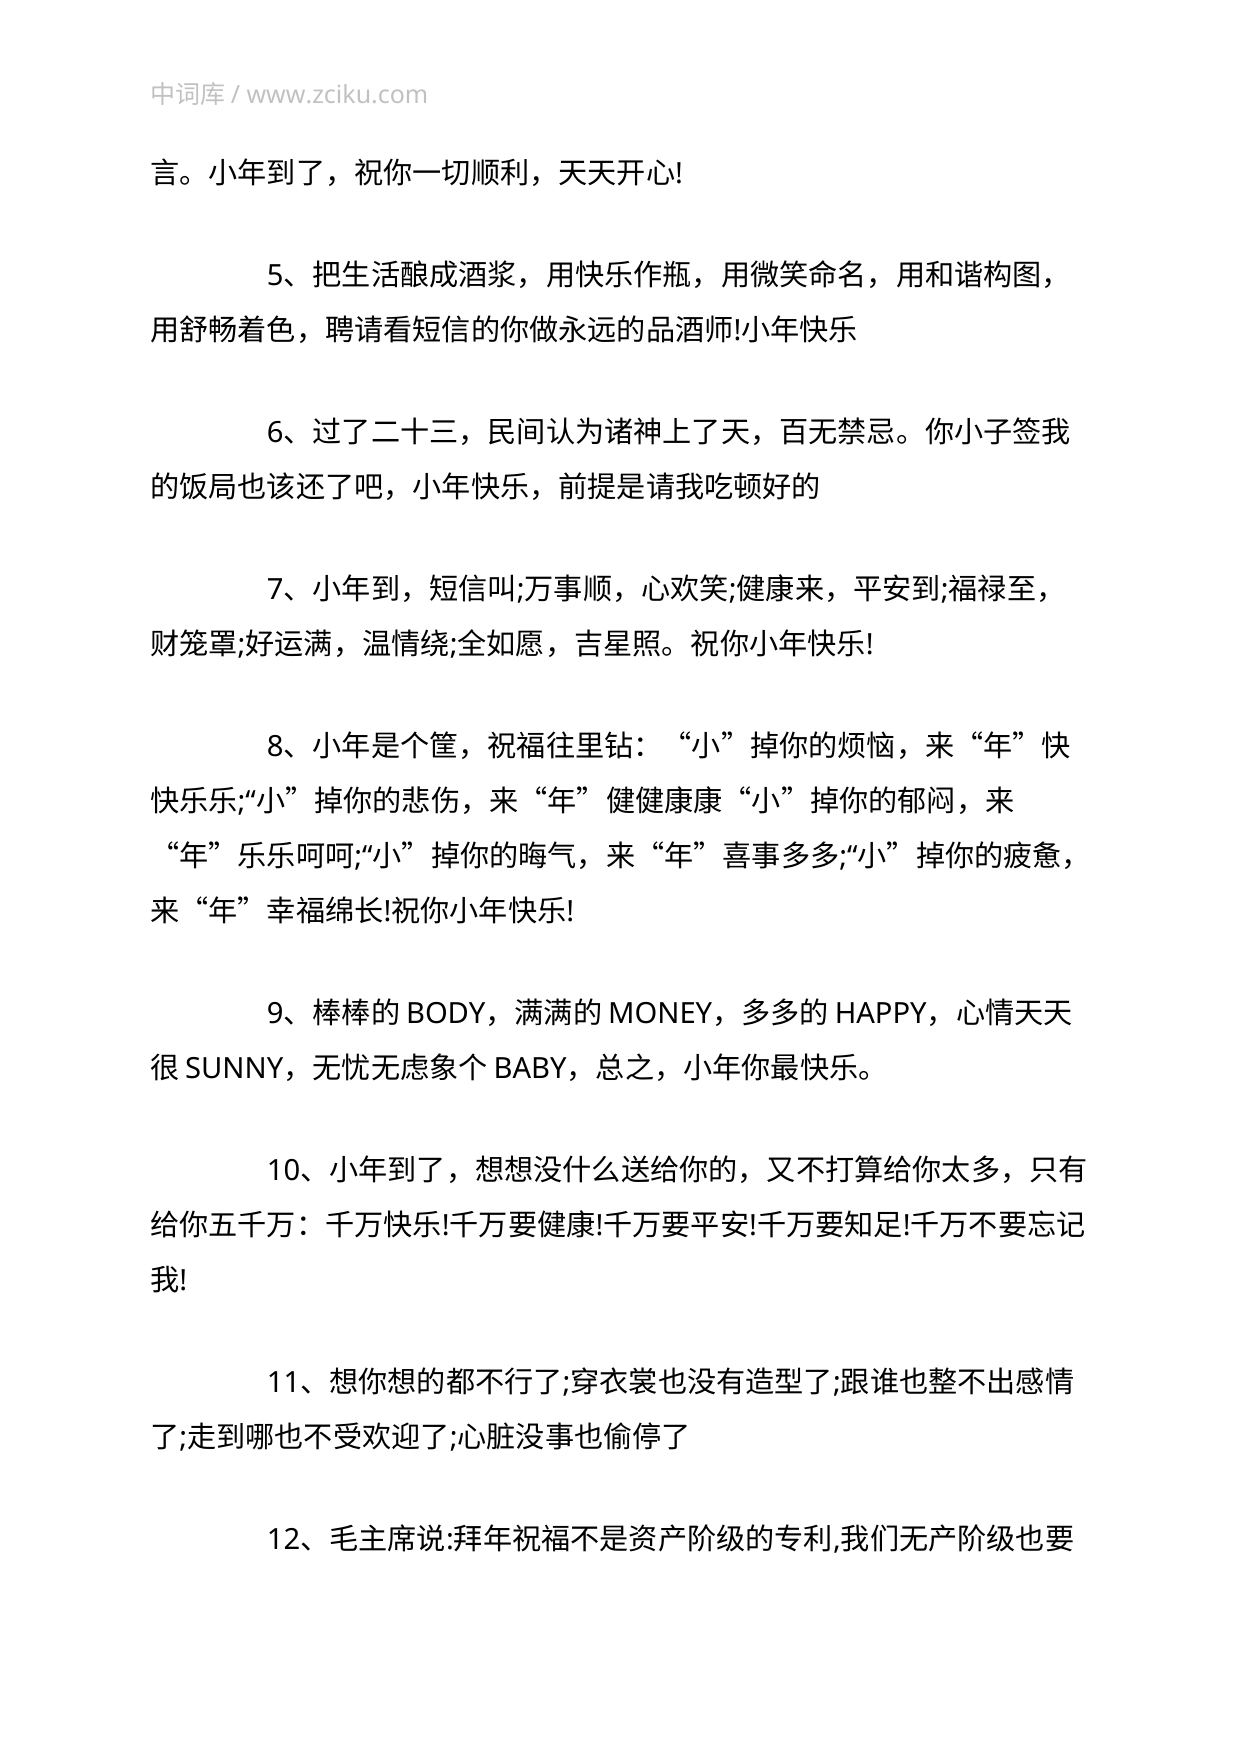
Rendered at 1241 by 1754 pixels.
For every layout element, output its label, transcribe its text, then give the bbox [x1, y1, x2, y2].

text 6、过了二十三，民间认为诸神上了天，百无禁忌。你小子签我的饭局也该还了吧，小年快乐，前提是请我吃顿好的 [150, 409, 1090, 506]
text 5、把生活酿成酒浆，用快乐作瓶，用微笑命名，用和谐构图，用舒畅着色，聘请看短信的你做永远的品酒师!小年快乐 [150, 252, 1090, 349]
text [150, 1516, 1090, 1558]
text 9、棒棒的BODY，满满的MONEY，多多的HAPPY，心情天天很SUNNY，无忧无虑象个BABY，总之，小年你最快乐。 [150, 990, 1090, 1087]
text 10、小年到了，想想没什么送给你的，又不打算给你太多，只有给你五千万：千万快乐!千万要健康!千万要平安!千万要知足!千万不要忘记我! [150, 1147, 1090, 1299]
text 11、想你想的都不行了;穿衣裳也没有造型了;跟谁也整不出感情了;走到哪也不受欢迎了;心脏没事也偷停了 [150, 1359, 1090, 1456]
text 7、小年到，短信叫;万事顺，心欢笑;健康来，平安到;福禄至，财笼罩;好运满，温情绕;全如愿，吉星照。祝你小年快乐! [150, 566, 1090, 663]
text 8、小年是个筐，祝福往里钻：“小”掉你的烦恼，来“年”快快乐乐;“小”掉你的悲伤，来“年”健健康康“小”掉你的郁闷，来“年”乐乐呵呵;“小”掉你的晦气，来“年”喜事多多;“小”掉你的疲惫，来“年”幸福绵长!祝你小年快乐! [150, 723, 1090, 930]
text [150, 150, 1090, 192]
